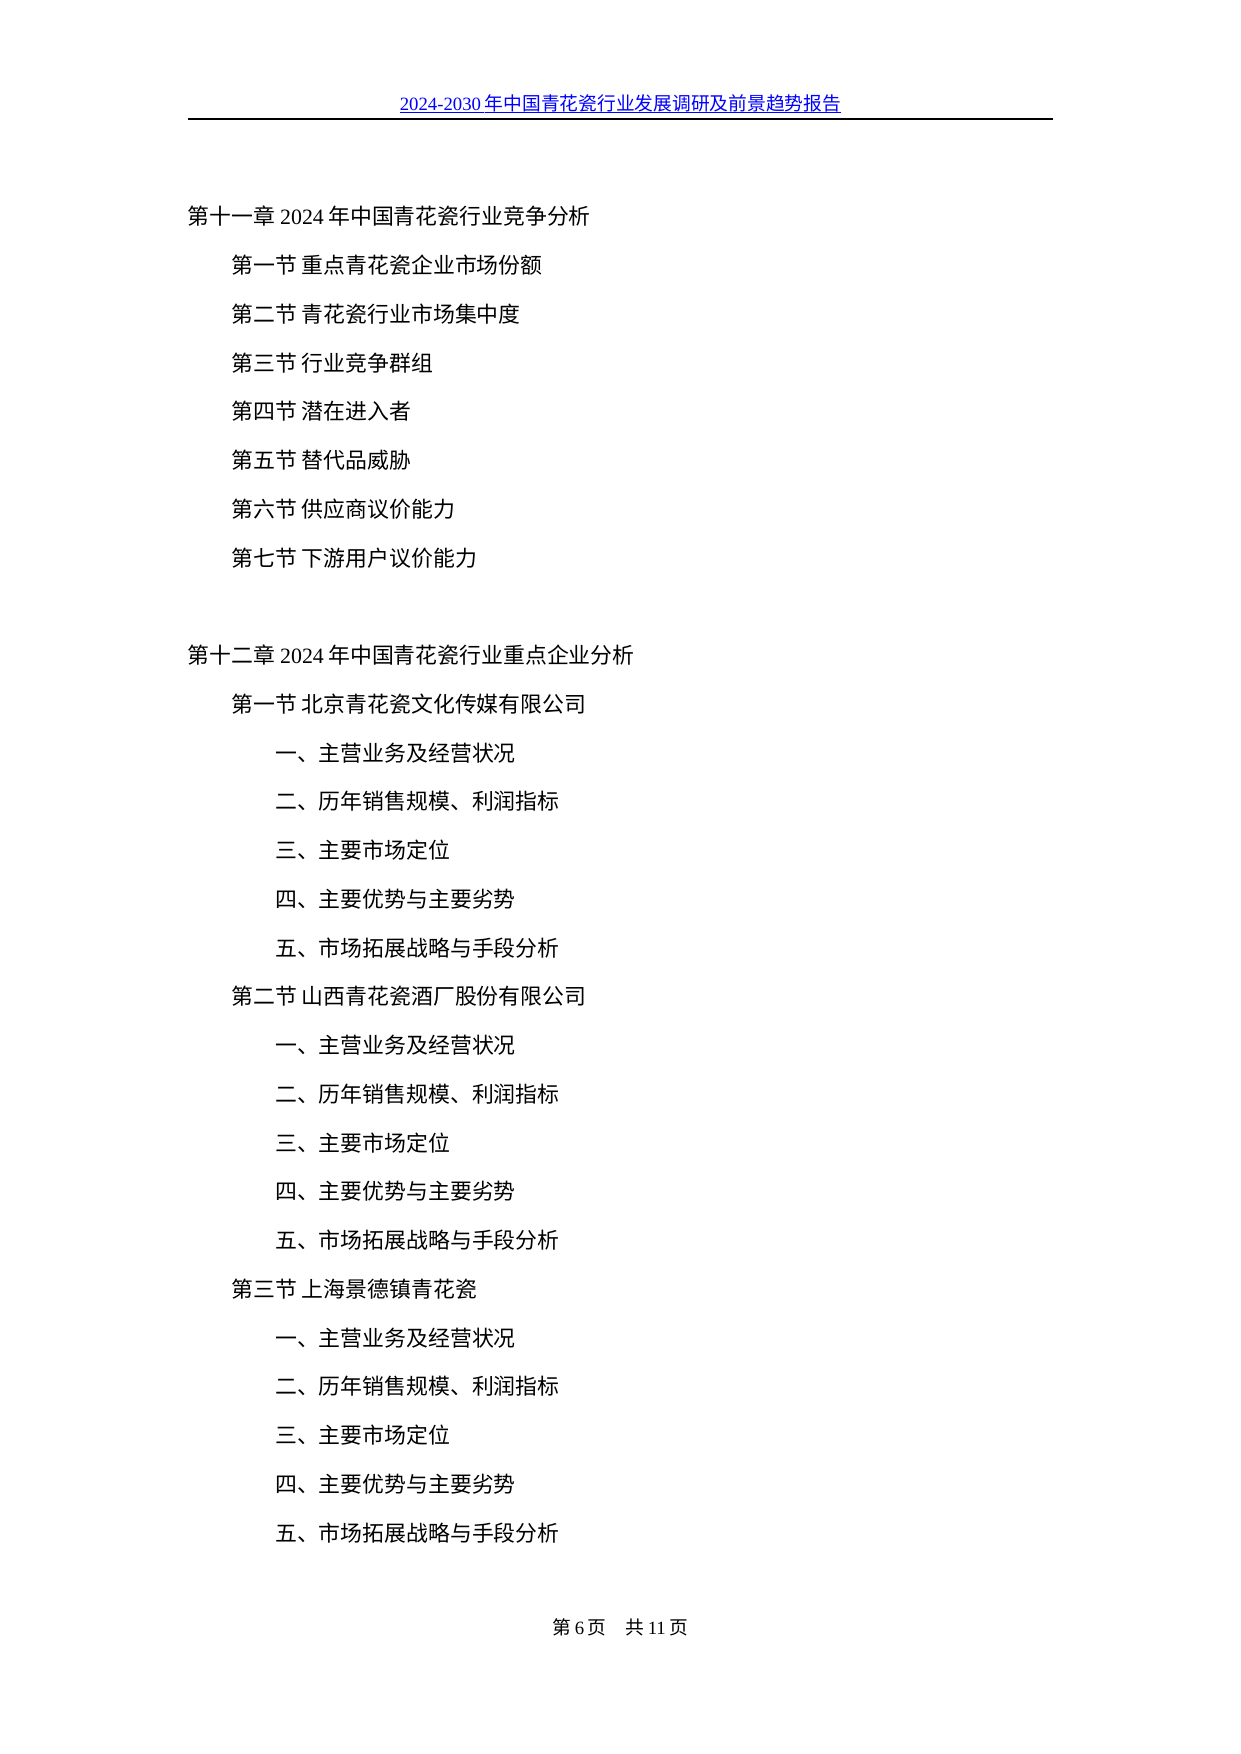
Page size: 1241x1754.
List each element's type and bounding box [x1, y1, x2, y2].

text [187, 150, 1053, 1548]
